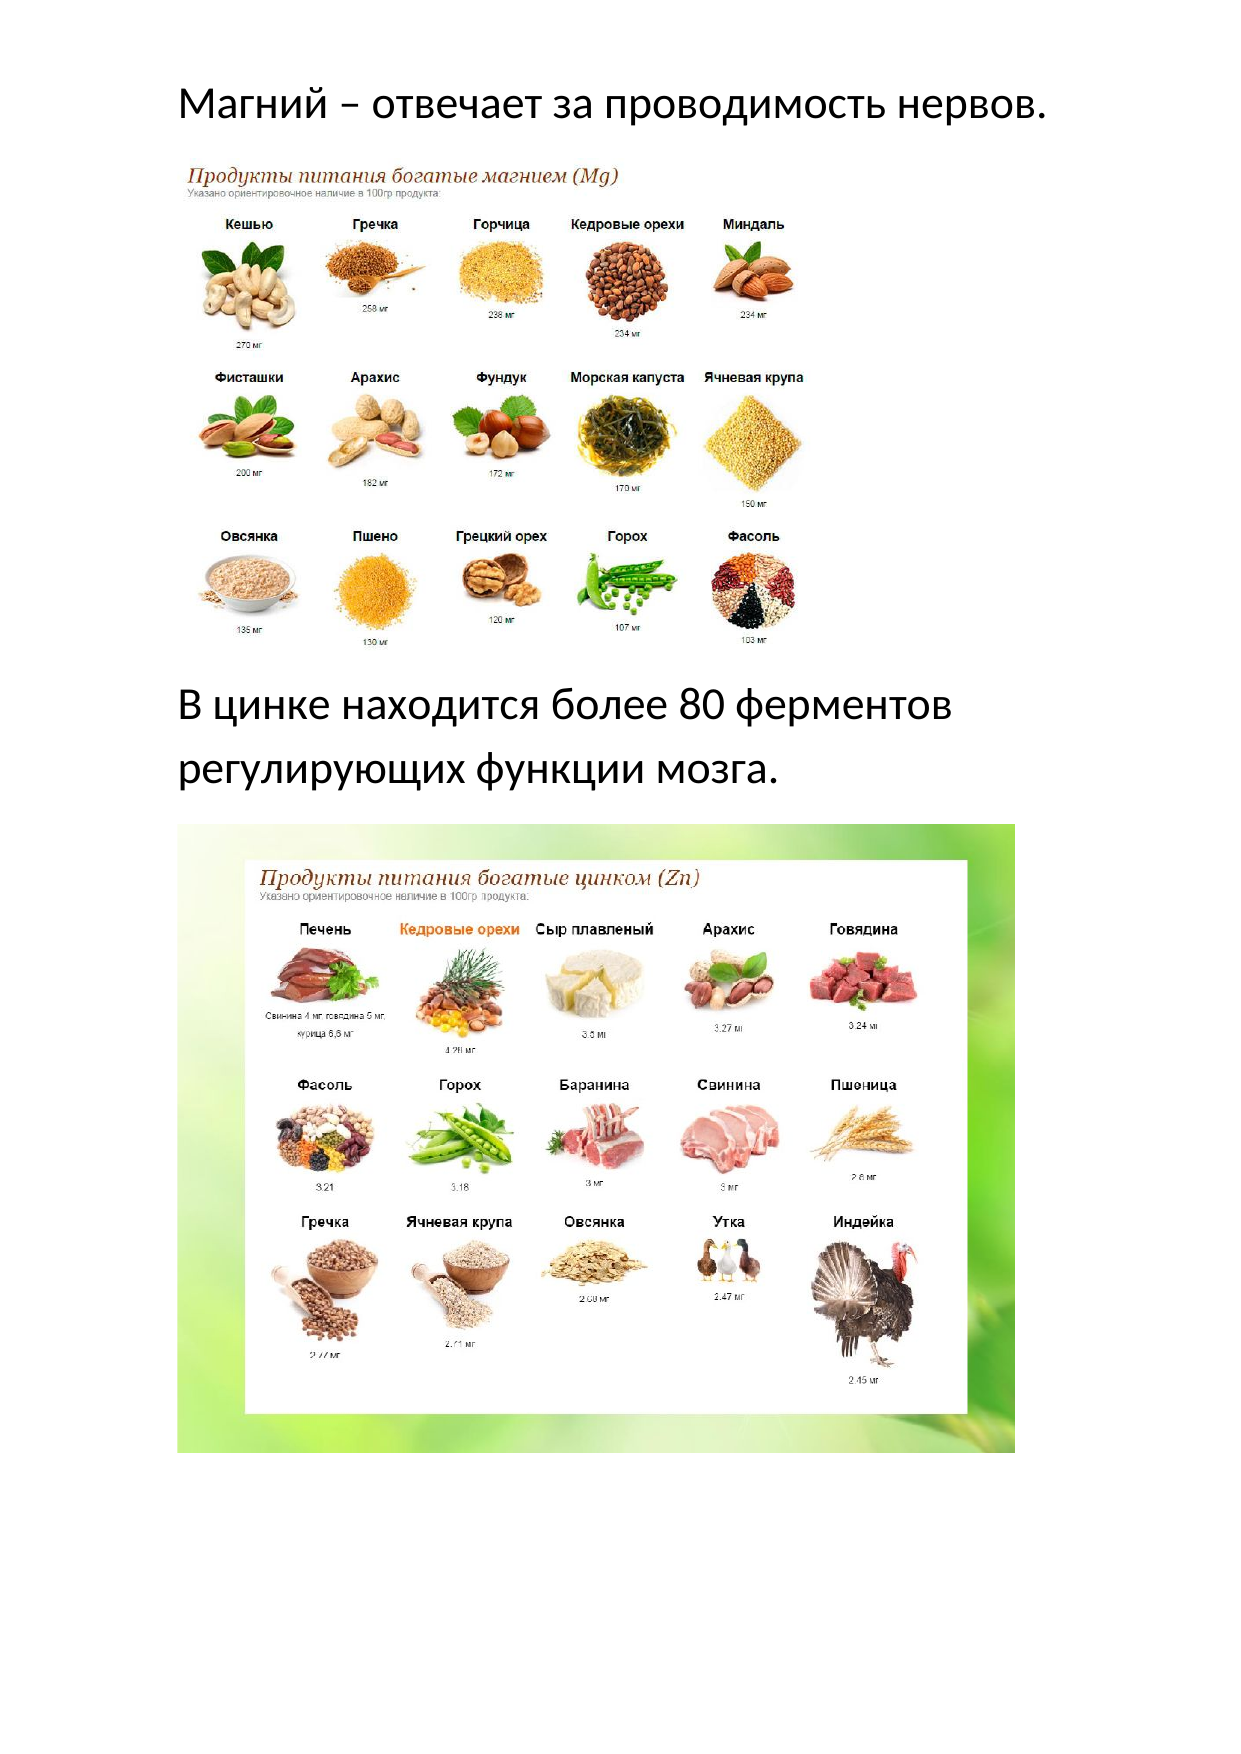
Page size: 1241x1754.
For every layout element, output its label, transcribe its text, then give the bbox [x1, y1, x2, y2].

text Магний – отвечает за проводимость нервов. [177, 74, 1167, 130]
picture [177, 158, 819, 651]
picture [177, 824, 1015, 1453]
text В цинке находится более 80 ферментов регулирующих функции мозга. [177, 675, 1167, 795]
